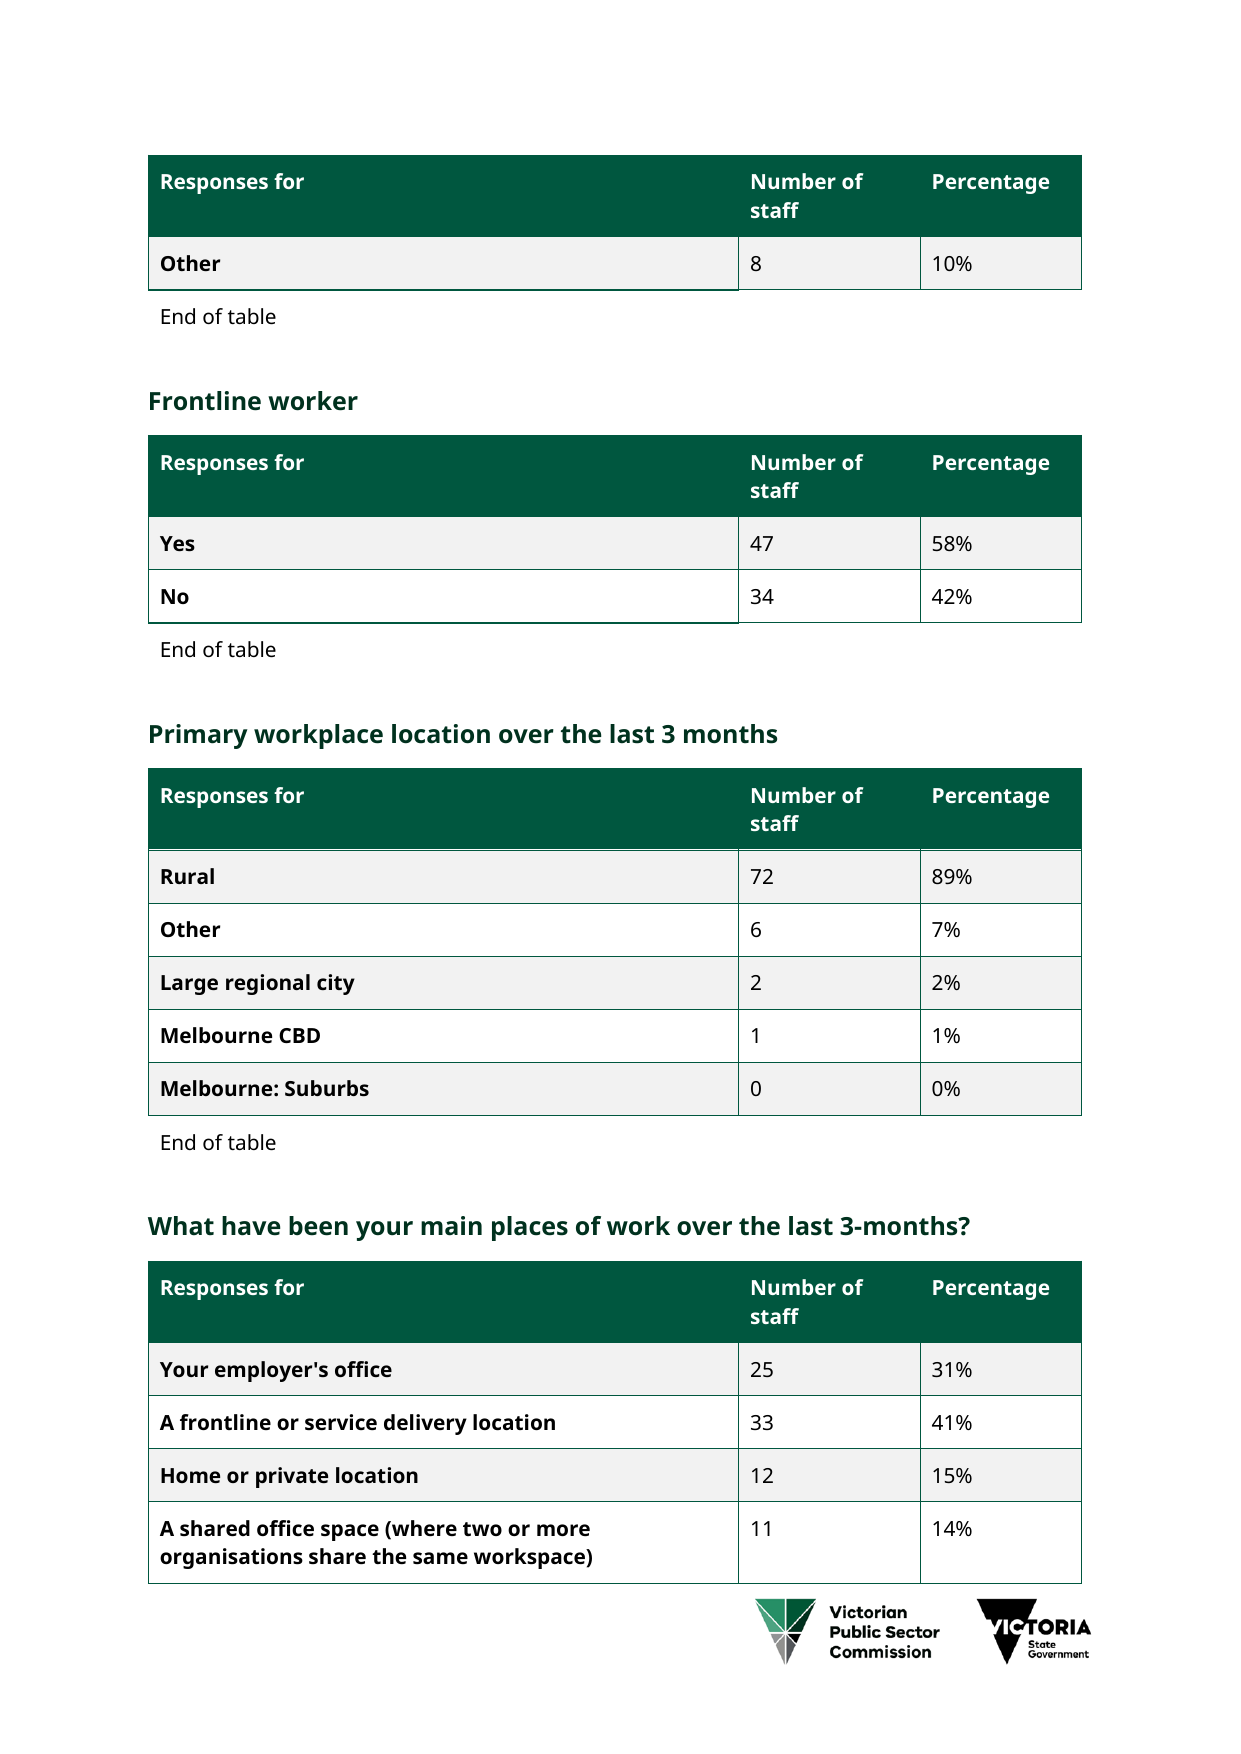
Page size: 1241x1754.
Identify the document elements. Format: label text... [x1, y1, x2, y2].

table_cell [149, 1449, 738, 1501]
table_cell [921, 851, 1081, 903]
subtitle What have been your main places of work over the last 3-months? [148, 1209, 1092, 1243]
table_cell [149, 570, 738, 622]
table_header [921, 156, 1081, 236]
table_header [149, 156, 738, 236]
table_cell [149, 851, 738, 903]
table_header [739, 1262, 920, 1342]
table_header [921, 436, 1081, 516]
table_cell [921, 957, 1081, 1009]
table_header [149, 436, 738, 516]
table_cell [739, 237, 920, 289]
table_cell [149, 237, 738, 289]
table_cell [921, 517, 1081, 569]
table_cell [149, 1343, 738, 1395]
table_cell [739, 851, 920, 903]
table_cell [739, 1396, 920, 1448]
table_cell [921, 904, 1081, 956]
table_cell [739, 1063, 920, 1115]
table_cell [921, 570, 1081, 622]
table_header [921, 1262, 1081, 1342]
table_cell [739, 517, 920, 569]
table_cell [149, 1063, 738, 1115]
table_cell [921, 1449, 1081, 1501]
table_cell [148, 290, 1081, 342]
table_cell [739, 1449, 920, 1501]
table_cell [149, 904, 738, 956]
subtitle Frontline worker [148, 383, 1092, 417]
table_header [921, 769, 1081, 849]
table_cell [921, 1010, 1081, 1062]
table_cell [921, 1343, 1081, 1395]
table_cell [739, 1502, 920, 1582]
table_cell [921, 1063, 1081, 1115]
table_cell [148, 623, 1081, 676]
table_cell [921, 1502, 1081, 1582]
picture [754, 1598, 1093, 1666]
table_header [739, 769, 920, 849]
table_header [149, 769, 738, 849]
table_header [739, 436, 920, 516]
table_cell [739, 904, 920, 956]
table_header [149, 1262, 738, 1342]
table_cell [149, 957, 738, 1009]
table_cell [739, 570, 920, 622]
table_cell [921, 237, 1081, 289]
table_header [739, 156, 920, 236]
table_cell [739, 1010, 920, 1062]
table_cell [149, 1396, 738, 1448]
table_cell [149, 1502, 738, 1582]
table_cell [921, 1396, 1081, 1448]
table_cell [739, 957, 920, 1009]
subtitle Primary workplace location over the last 3 months [148, 717, 1092, 751]
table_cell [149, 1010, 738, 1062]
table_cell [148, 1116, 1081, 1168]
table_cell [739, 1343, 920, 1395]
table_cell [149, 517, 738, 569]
